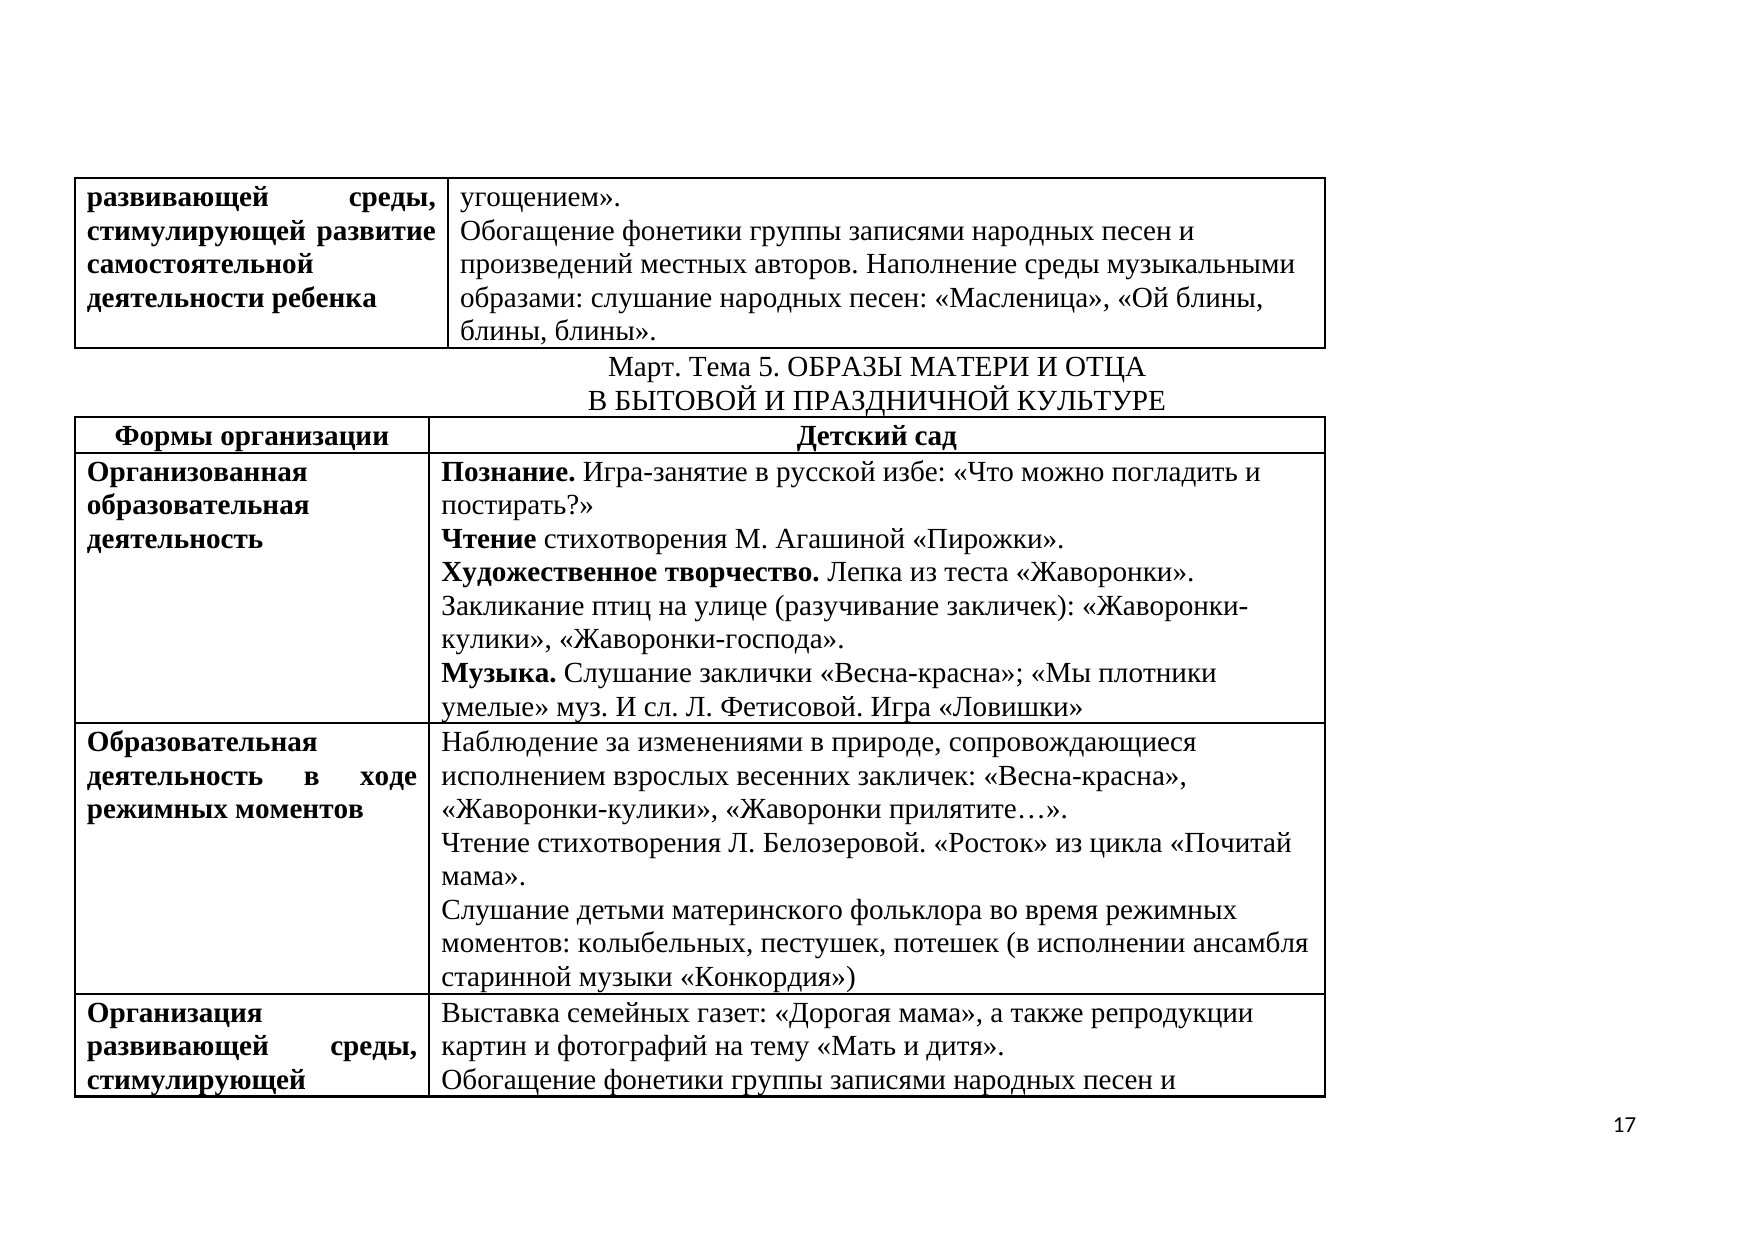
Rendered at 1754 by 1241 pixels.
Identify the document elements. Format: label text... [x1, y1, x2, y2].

text В БЫТОВОЙ И ПРАЗДНИЧНОЙ КУЛЬТУРЕ [118, 383, 1636, 416]
table_cell Наблюдение за изменениями в природе, сопровождающиеся исполнением взрослых весенних закличек: «Весна-красна», «Жаворонки-кулики», «Жаворонки прилятите…». Чтение стихотворения Л. Белозеровой. «Росток» из цикла «Почитай мама». Слушание детьми материнского фольклора во время режимных моментов: колыбельных, пестушек, потешек (в исполнении ансамбля старинной музыки «Конкордия») [430, 724, 1324, 993]
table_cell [430, 995, 1324, 1095]
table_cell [76, 179, 447, 347]
table_cell Образовательная деятельность в ходе режимных моментов [76, 724, 428, 993]
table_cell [76, 995, 428, 1095]
table_header Детский сад [430, 418, 1324, 452]
table_cell Организованная образовательная деятельность [76, 454, 428, 722]
text Март. Тема 5. ОБРАЗЫ МАТЕРИ И ОТЦА [118, 349, 1636, 383]
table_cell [449, 179, 1324, 347]
table_cell Познание. Игра-занятие в русской избе: «Что можно погладить и постирать?» Чтение стихотворения М. Агашиной «Пирожки». Художественное творчество. Лепка из теста «Жаворонки». Закликание птиц на улице (разучивание закличек): «Жаворонки-кулики», «Жаворонки-господа». Музыка. Слушание заклички «Весна-красна»; «Мы плотники умелые» муз. И сл. Л. Фетисовой. Игра «Ловишки» [430, 454, 1324, 722]
table_header Формы организации [76, 418, 428, 452]
